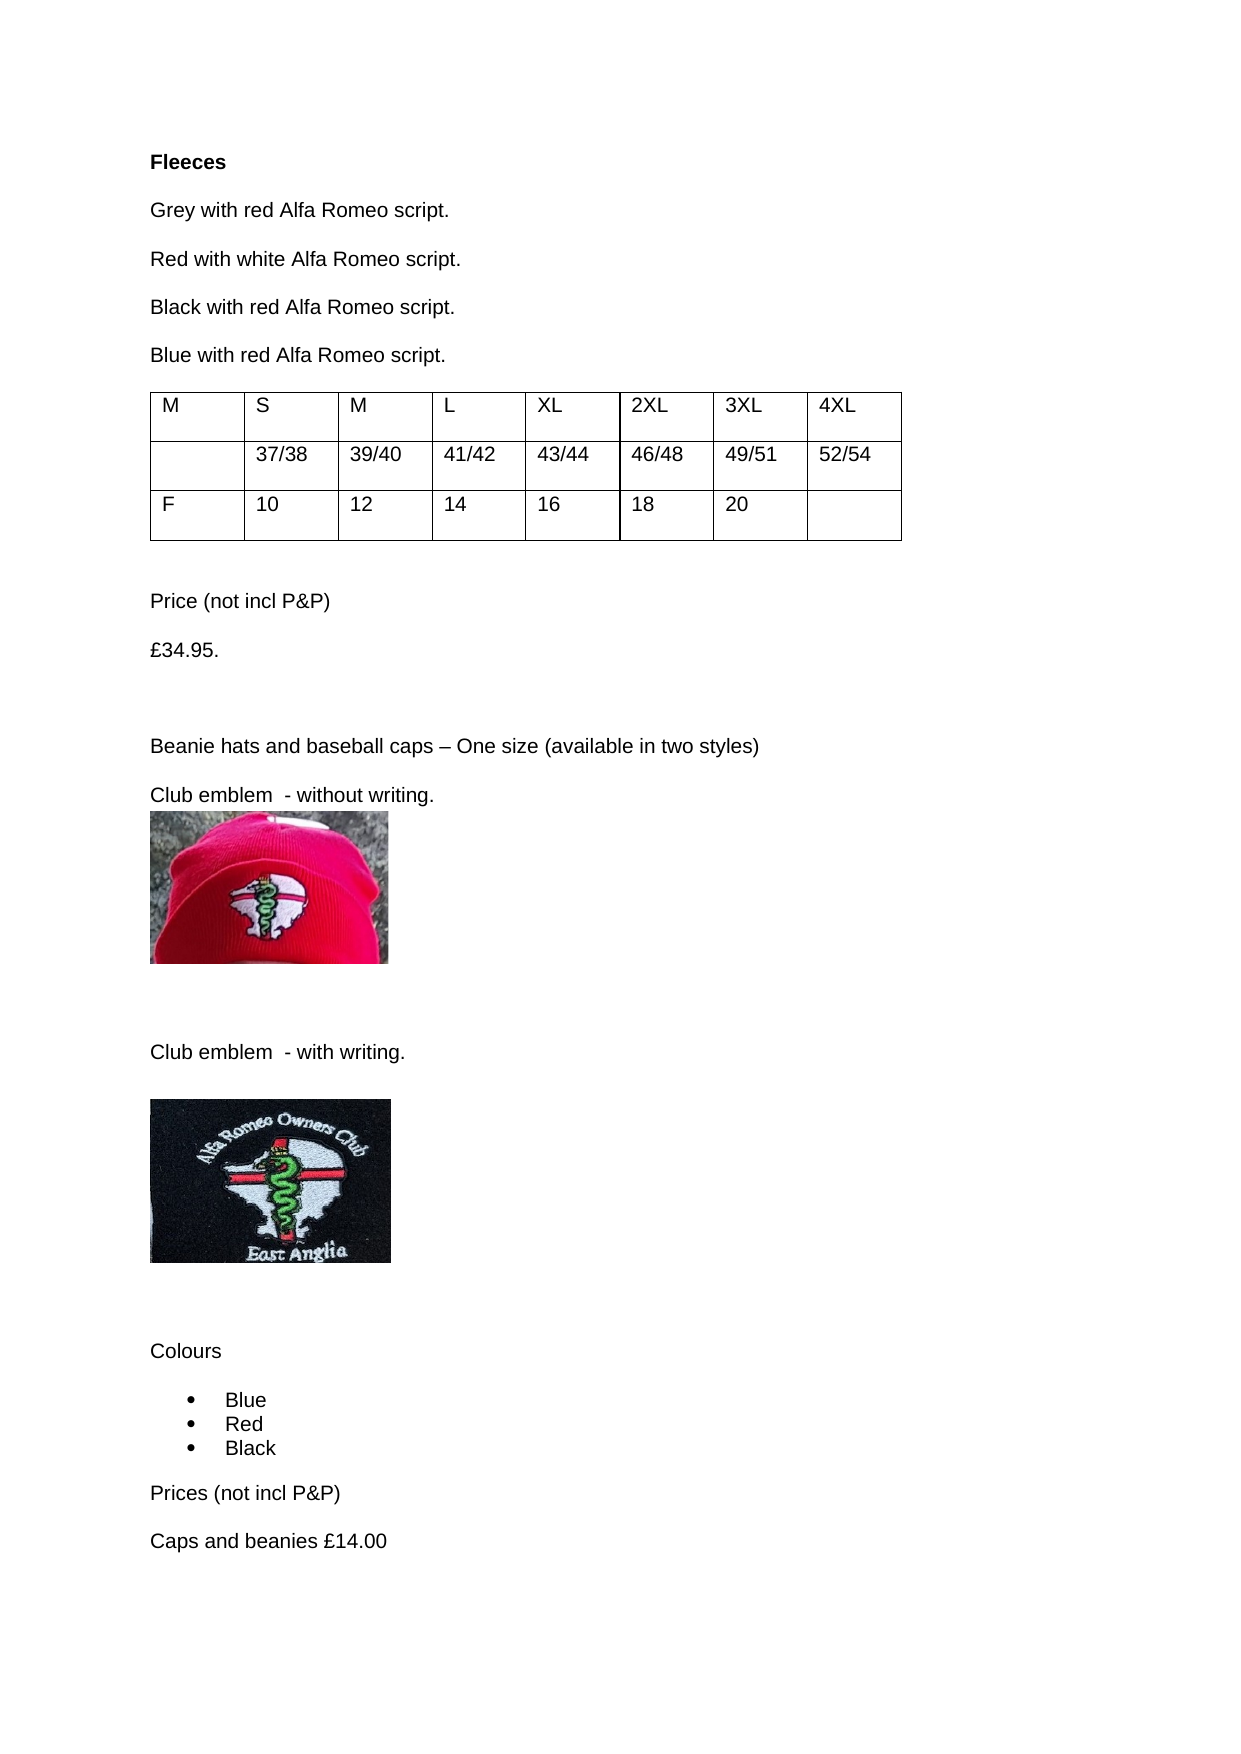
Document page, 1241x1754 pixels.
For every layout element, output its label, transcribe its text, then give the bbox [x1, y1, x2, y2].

text £34.95. [150, 637, 1090, 661]
table_cell 41/42 [433, 442, 525, 490]
table_cell 39/40 [339, 442, 432, 490]
table_cell 12 [339, 491, 432, 540]
table_cell 49/51 [714, 442, 807, 490]
text Fleeces [150, 150, 1090, 174]
table_cell 20 [714, 491, 807, 540]
table_cell 10 [245, 491, 338, 540]
text Blue with red Alfa Romeo script. [150, 343, 1090, 367]
table_cell 52/54 [808, 442, 901, 490]
table_cell 18 [621, 491, 713, 540]
picture [150, 1099, 391, 1263]
table_cell [808, 491, 901, 540]
text Beanie hats and baseball caps – One size (available in two styles) [150, 734, 1090, 758]
table_header 3XL [714, 393, 807, 441]
text Prices (not incl P&P) [150, 1481, 1090, 1504]
table_cell 16 [526, 491, 619, 540]
table_header M [339, 393, 432, 441]
table_cell 43/44 [526, 442, 619, 490]
list Red [187, 1412, 1090, 1436]
text Price (not incl P&P) [150, 589, 1090, 613]
text Club emblem - with writing. [150, 1039, 1090, 1063]
table_cell 37/38 [245, 442, 338, 490]
text Grey with red Alfa Romeo script. [150, 198, 1090, 222]
picture [150, 811, 389, 964]
text Caps and beanies £14.00 [150, 1529, 1090, 1553]
table_header S [245, 393, 338, 441]
table_cell 14 [433, 491, 525, 540]
text Colours [150, 1339, 1090, 1363]
table_header 2XL [621, 393, 713, 441]
table_cell 46/48 [621, 442, 713, 490]
table_header M [151, 393, 244, 441]
list Black [187, 1436, 1090, 1460]
table_header XL [526, 393, 619, 441]
table_cell [151, 442, 244, 490]
text Black with red Alfa Romeo script. [150, 295, 1090, 319]
table_header 4XL [808, 393, 901, 441]
text Red with white Alfa Romeo script. [150, 247, 1090, 271]
text Club emblem - without writing. [150, 782, 1090, 806]
list Blue [187, 1388, 1090, 1412]
table_cell F [151, 491, 244, 540]
table_header L [433, 393, 525, 441]
